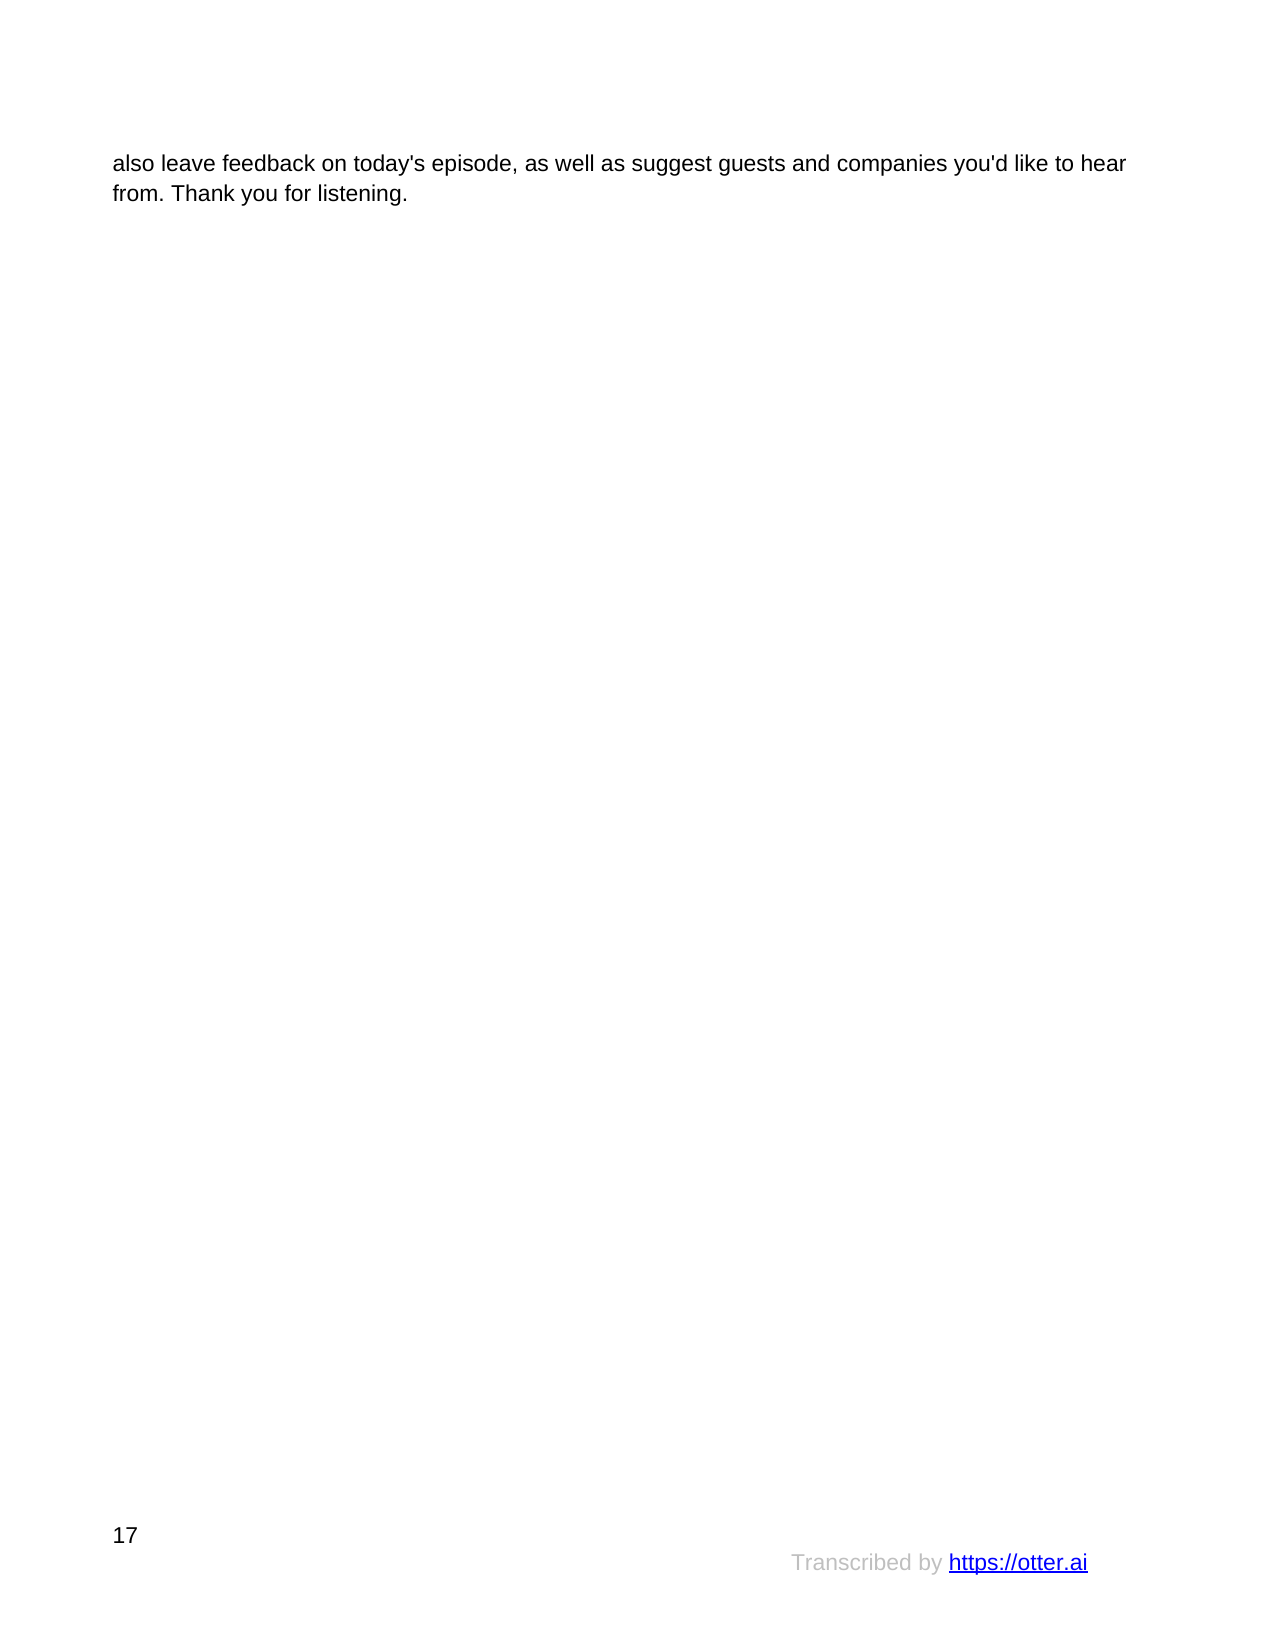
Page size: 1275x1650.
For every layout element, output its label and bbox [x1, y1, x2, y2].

text [112, 150, 1162, 207]
